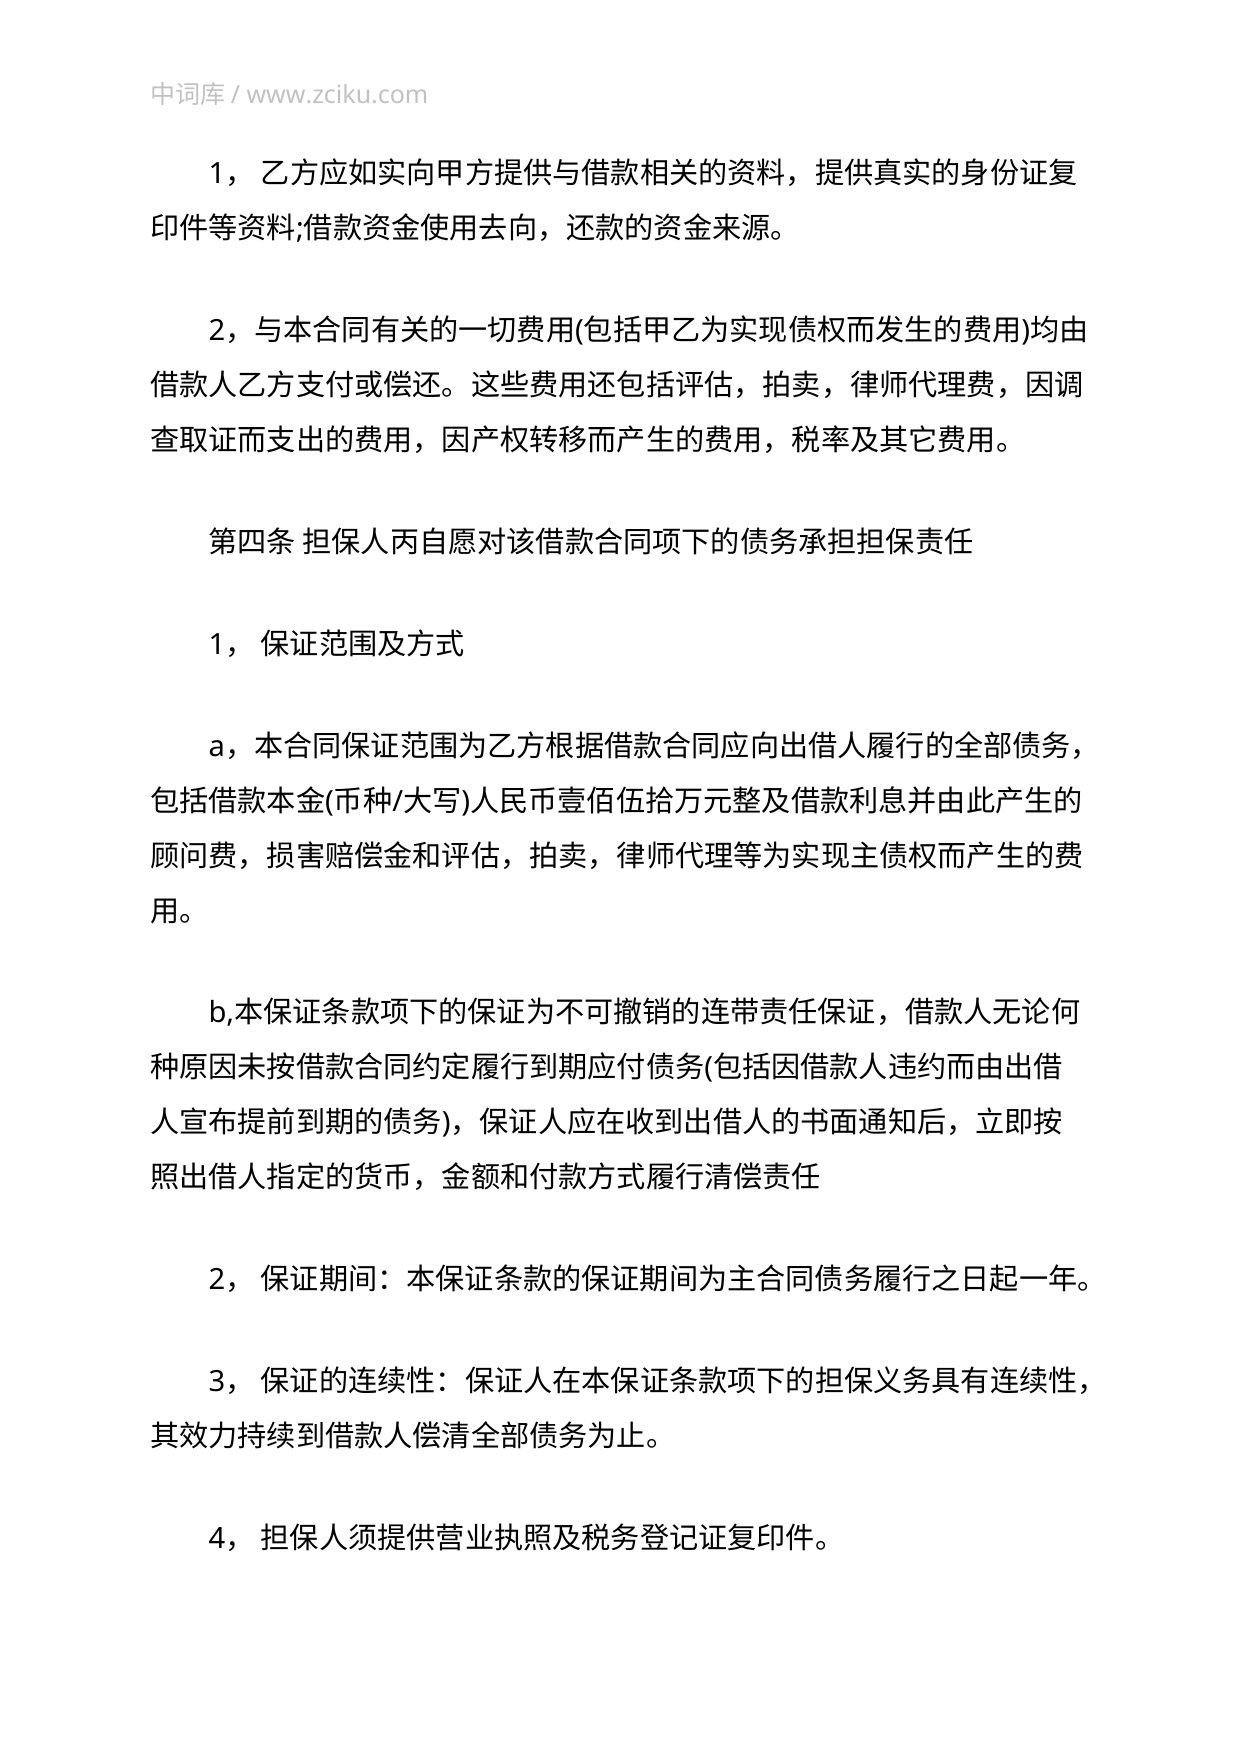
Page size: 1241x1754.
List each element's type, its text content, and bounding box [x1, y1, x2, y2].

text 1， 保证范围及方式 [150, 620, 1090, 663]
text 3， 保证的连续性：保证人在本保证条款项下的担保义务具有连续性，其效力持续到借款人偿清全部债务为止。 [150, 1358, 1090, 1455]
text 1， 乙方应如实向甲方提供与借款相关的资料，提供真实的身份证复印件等资料;借款资金使用去向，还款的资金来源。 [150, 150, 1090, 247]
text b,本保证条款项下的保证为不可撤销的连带责任保证，借款人无论何种原因未按借款合同约定履行到期应付债务(包括因借款人违约而由出借人宣布提前到期的债务)，保证人应在收到出借人的书面通知后，立即按照出借人指定的货币，金额和付款方式履行清偿责任 [150, 989, 1090, 1196]
text 2，与本合同有关的一切费用(包括甲乙为实现债权而发生的费用)均由借款人乙方支付或偿还。这些费用还包括评估，拍卖，律师代理费，因调查取证而支出的费用，因产权转移而产生的费用，税率及其它费用。 [150, 307, 1090, 459]
text 第四条 担保人丙自愿对该借款合同项下的债务承担担保责任 [150, 519, 1090, 561]
text a，本合同保证范围为乙方根据借款合同应向出借人履行的全部债务，包括借款本金(币种/大写)人民币壹佰伍拾万元整及借款利息并由此产生的顾问费，损害赔偿金和评估，拍卖，律师代理等为实现主债权而产生的费用。 [150, 722, 1090, 929]
text 2， 保证期间：本保证条款的保证期间为主合同债务履行之日起一年。 [150, 1256, 1090, 1298]
text 4， 担保人须提供营业执照及税务登记证复印件。 [150, 1514, 1090, 1557]
